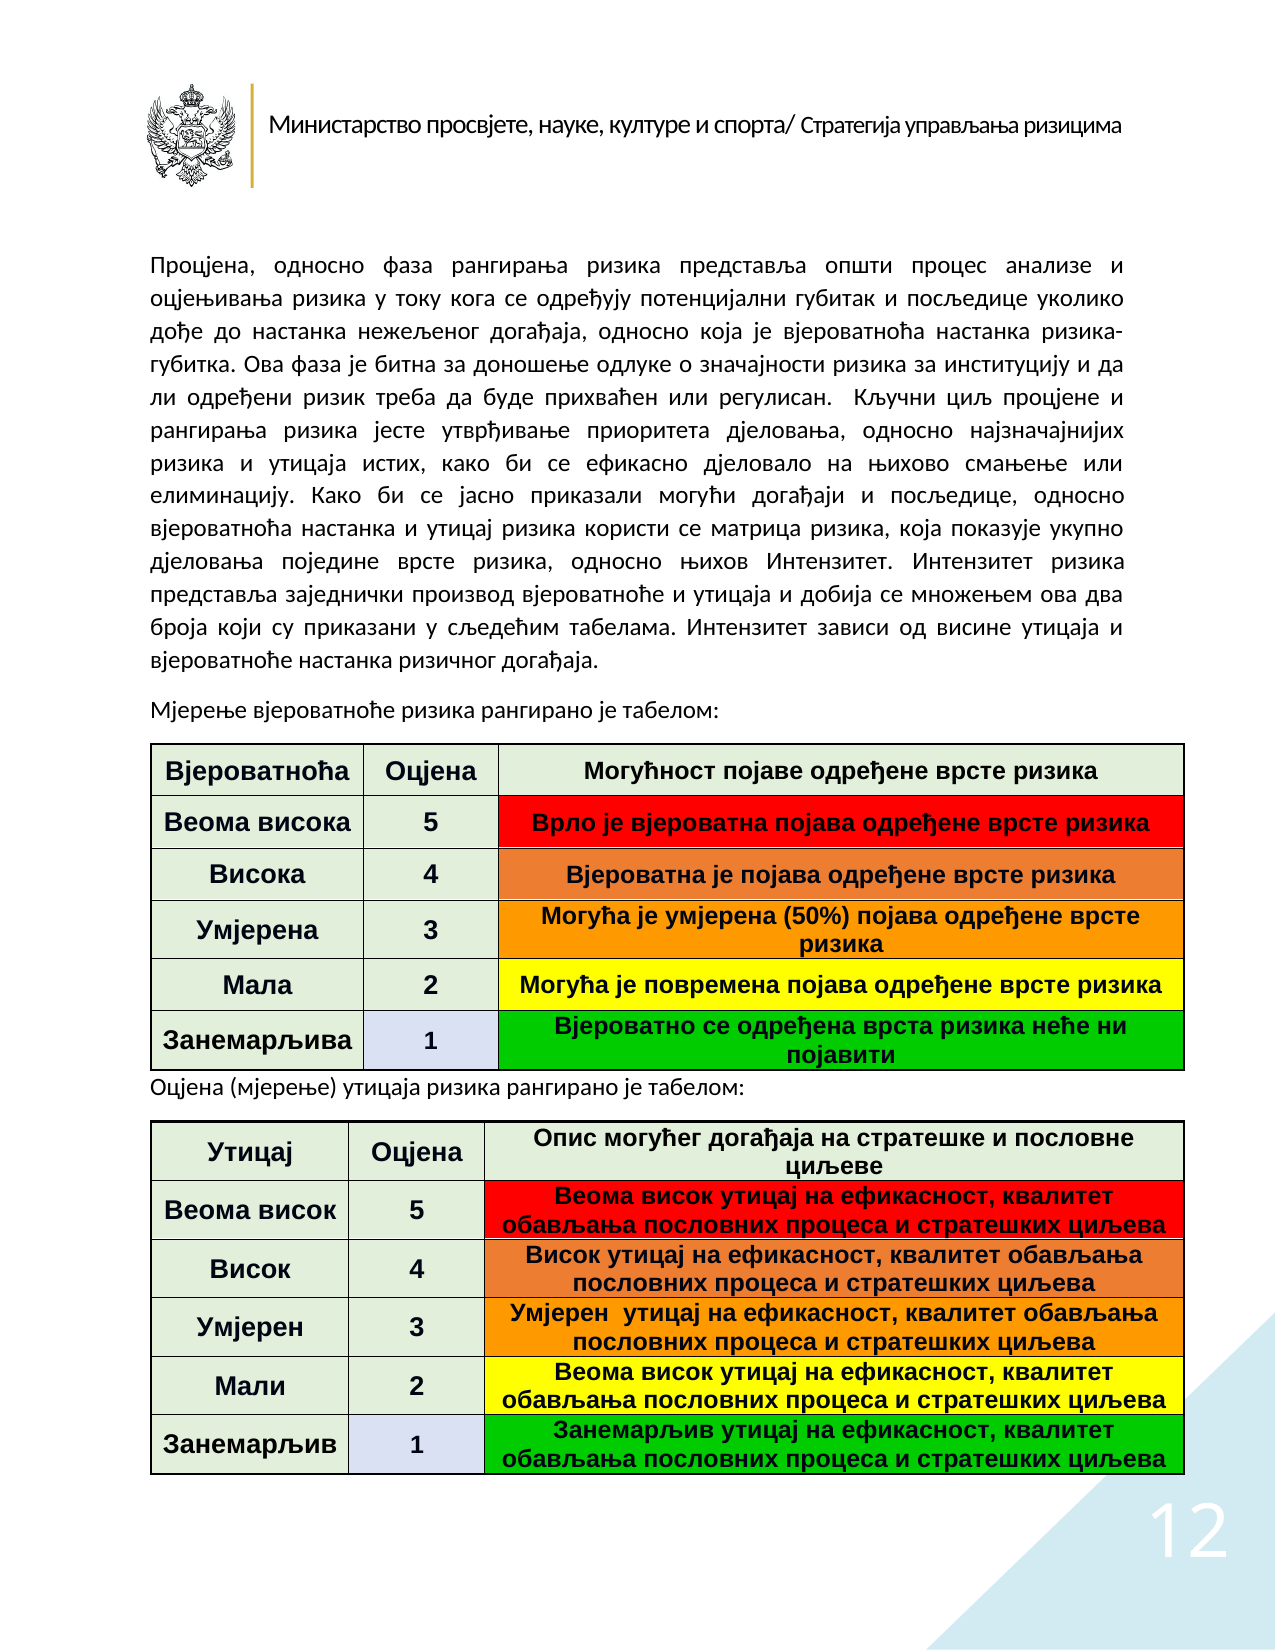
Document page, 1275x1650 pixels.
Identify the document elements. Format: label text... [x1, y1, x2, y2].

table_cell Мали [152, 1357, 348, 1414]
table_cell Висока [152, 849, 363, 899]
table_cell 5 [364, 796, 498, 847]
table_cell Висок [152, 1240, 348, 1297]
table_cell Веома висок утицај на ефикасност, квалитет обављања пословних процеса и стратешких циљева [485, 1181, 1183, 1238]
table_header Опис могућег догађаја на стратешке и пословне циљеве [485, 1123, 1183, 1180]
table_cell Веома висок утицај на ефикасност, квалитет обављања пословних процеса и стратешких циљева [485, 1357, 1183, 1414]
table_cell Умјерена [152, 901, 363, 958]
text Процјена, односно фаза рангирања ризика представља општи процес анализе и оцјењивања ризика у току кога се одређују потенцијални губитак и посљедице уколико дође до настанка нежељеног догађаја, односно која је вјероватноћа настанка ризика-губитка. Ова фаза је битна за доношење одлуке о значајности ризика за институцију и да ли одређени ризик треба да буде прихваћен или регулисан. Кључни циљ процјене и рангирања ризика јесте утврђивање приоритета дjеловања, односно најзначајнијих ризика и утицаја истих, како би се ефикасно дjеловало на њихово смањење или елиминацију. Како би се јасно приказали могући догађаји и посљедице, односно вјероватноћа настанка и утицај ризика користи се матрица ризика, која показује укупно дјеловања поједине врсте ризика, односно њихов Интензитет. Интензитет ризика представља заједнички производ вјероватноће и утицаја и добија се множењем ова два броја који су приказани у сљедећим табелама. Интензитет зависи од висине утицаја и вјероватноће настанка ризичног догађаја. [150, 249, 1125, 675]
table_cell 2 [349, 1357, 484, 1414]
table_cell Висок утицај на ефикасност, квалитет обављања пословних процеса и стратешких циљева [485, 1240, 1183, 1297]
table_cell 3 [349, 1298, 484, 1356]
text Мјерење вјероватноће ризика рангирано је табелом: [150, 694, 1125, 724]
table_cell 3 [364, 901, 498, 958]
text Оцјена (мјерење) утицаја ризика рангирано је табелом: [150, 1071, 1125, 1101]
table_cell Занемарљива [152, 1011, 363, 1069]
table_header Оцјена [349, 1123, 484, 1180]
table_cell Врло је вјероватнa појава одређене врсте ризика [499, 796, 1183, 847]
table_header Утицај [152, 1123, 348, 1180]
table_cell 5 [349, 1181, 484, 1238]
table_cell 2 [364, 959, 498, 1010]
table_header Могућност појаве одређене врсте ризика [499, 745, 1183, 795]
table_cell Веома висок [152, 1181, 348, 1238]
table_cell 1 [364, 1011, 498, 1069]
table_cell Могућа је умјерена (50%) појава одређене врсте ризика [499, 901, 1183, 958]
table_cell Могућa је повремена појава одређене врсте ризика [499, 959, 1183, 1010]
table_cell 4 [349, 1240, 484, 1297]
table_cell Умјерен утицај на ефикасност, квалитет обављања пословних процеса и стратешких циљева [485, 1298, 1183, 1356]
table_header Вјероватноћа [152, 745, 363, 795]
table_cell Вјероватна je појава одређене врсте ризика [499, 849, 1183, 899]
table_cell 4 [364, 849, 498, 899]
table_cell Вјероватно се одређена врста ризика неће ни појавити [499, 1011, 1183, 1069]
table_cell Занемарљив утицај на ефикасност, квалитет обављања пословних процеса и стратешких циљева [485, 1415, 1183, 1473]
table_cell Умјерен [152, 1298, 348, 1356]
table_cell Мала [152, 959, 363, 1010]
table_header Оцјена [364, 745, 498, 795]
picture [146, 84, 236, 187]
table_cell 1 [349, 1415, 484, 1473]
table_cell Занемарљив [152, 1415, 348, 1473]
table_cell Веома висока [152, 796, 363, 847]
